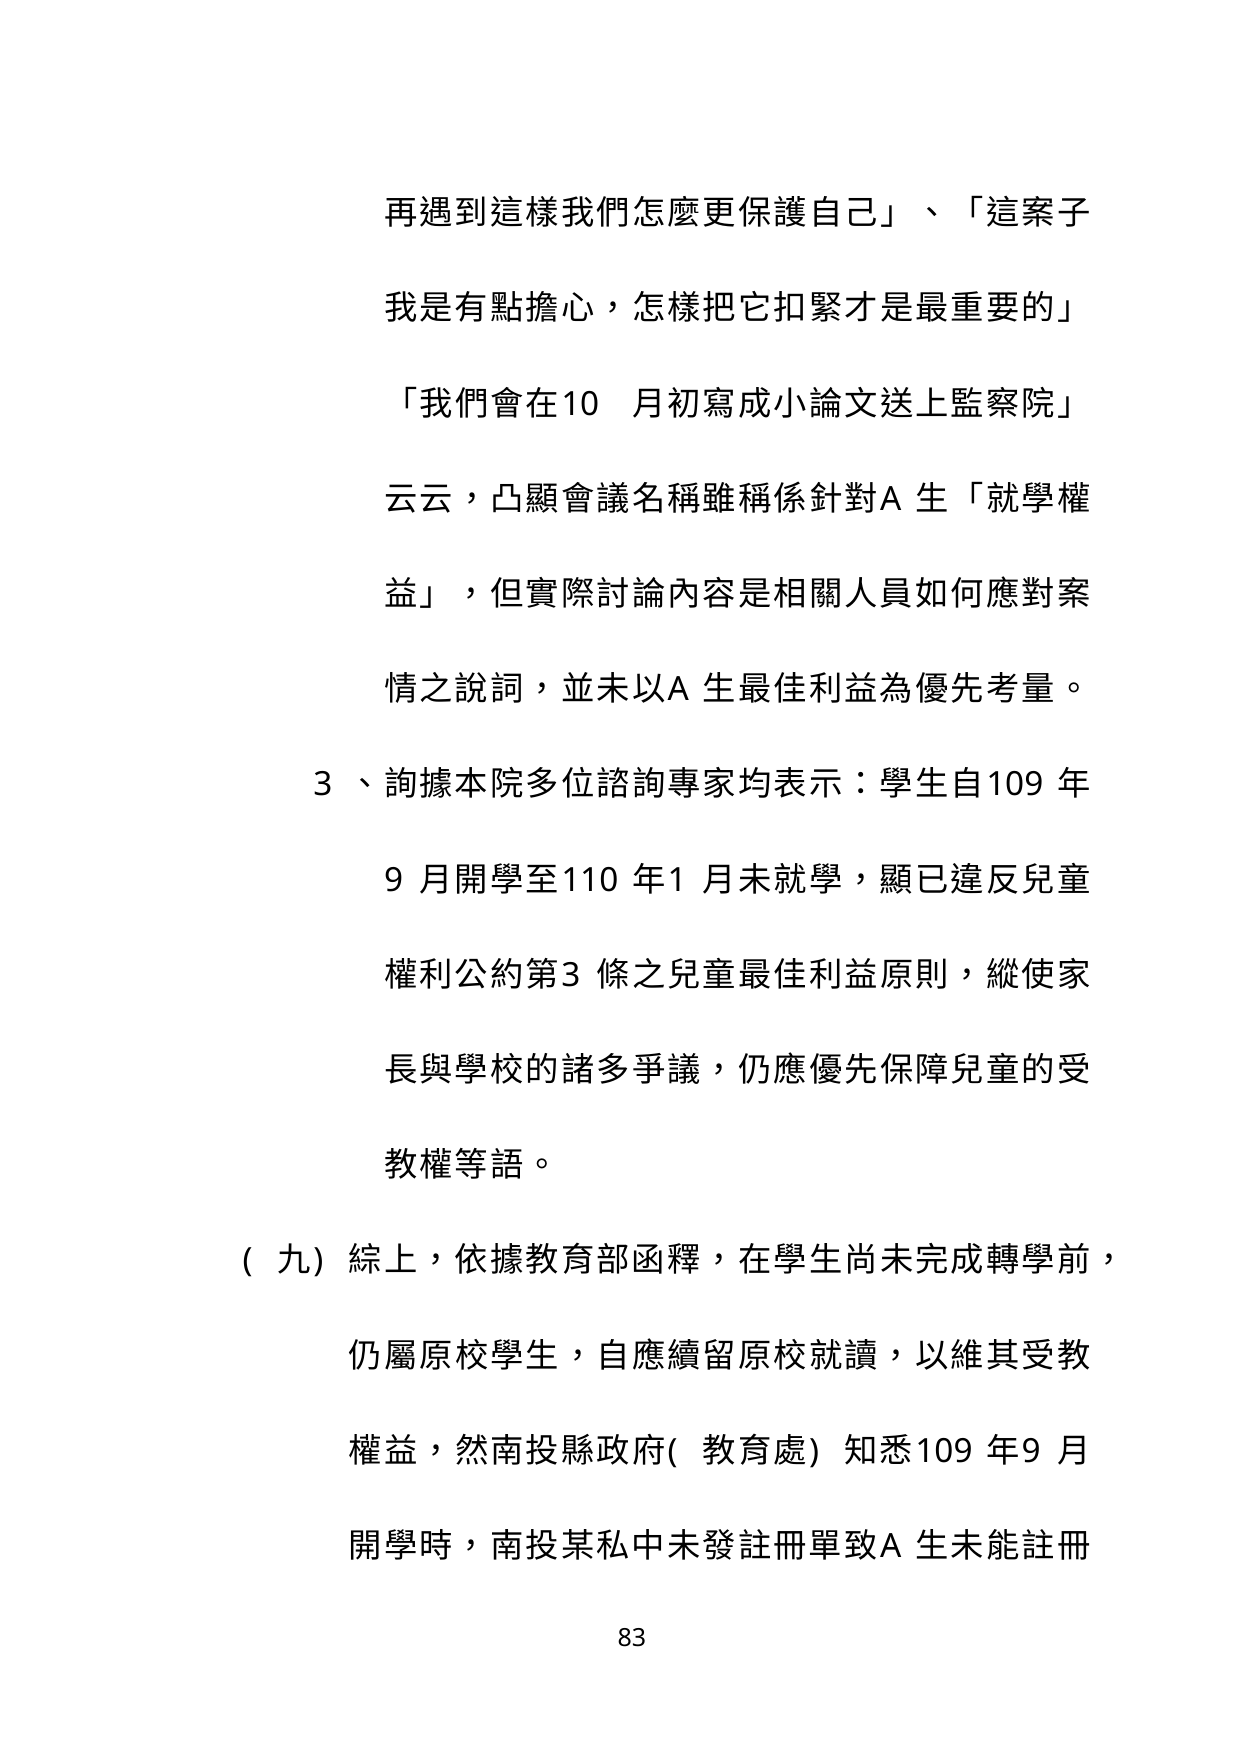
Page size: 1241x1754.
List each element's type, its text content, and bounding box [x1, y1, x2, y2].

subtitle 詢據本院多位諮詢專家均表示：學生自109年9月開學至110年1月未就學，顯已違反兒童權利公約第3條之兒童最佳利益原則，縱使家長與學校的諸多爭議，仍應優先保障兒童的受教權等語。 [296, 734, 1092, 1210]
